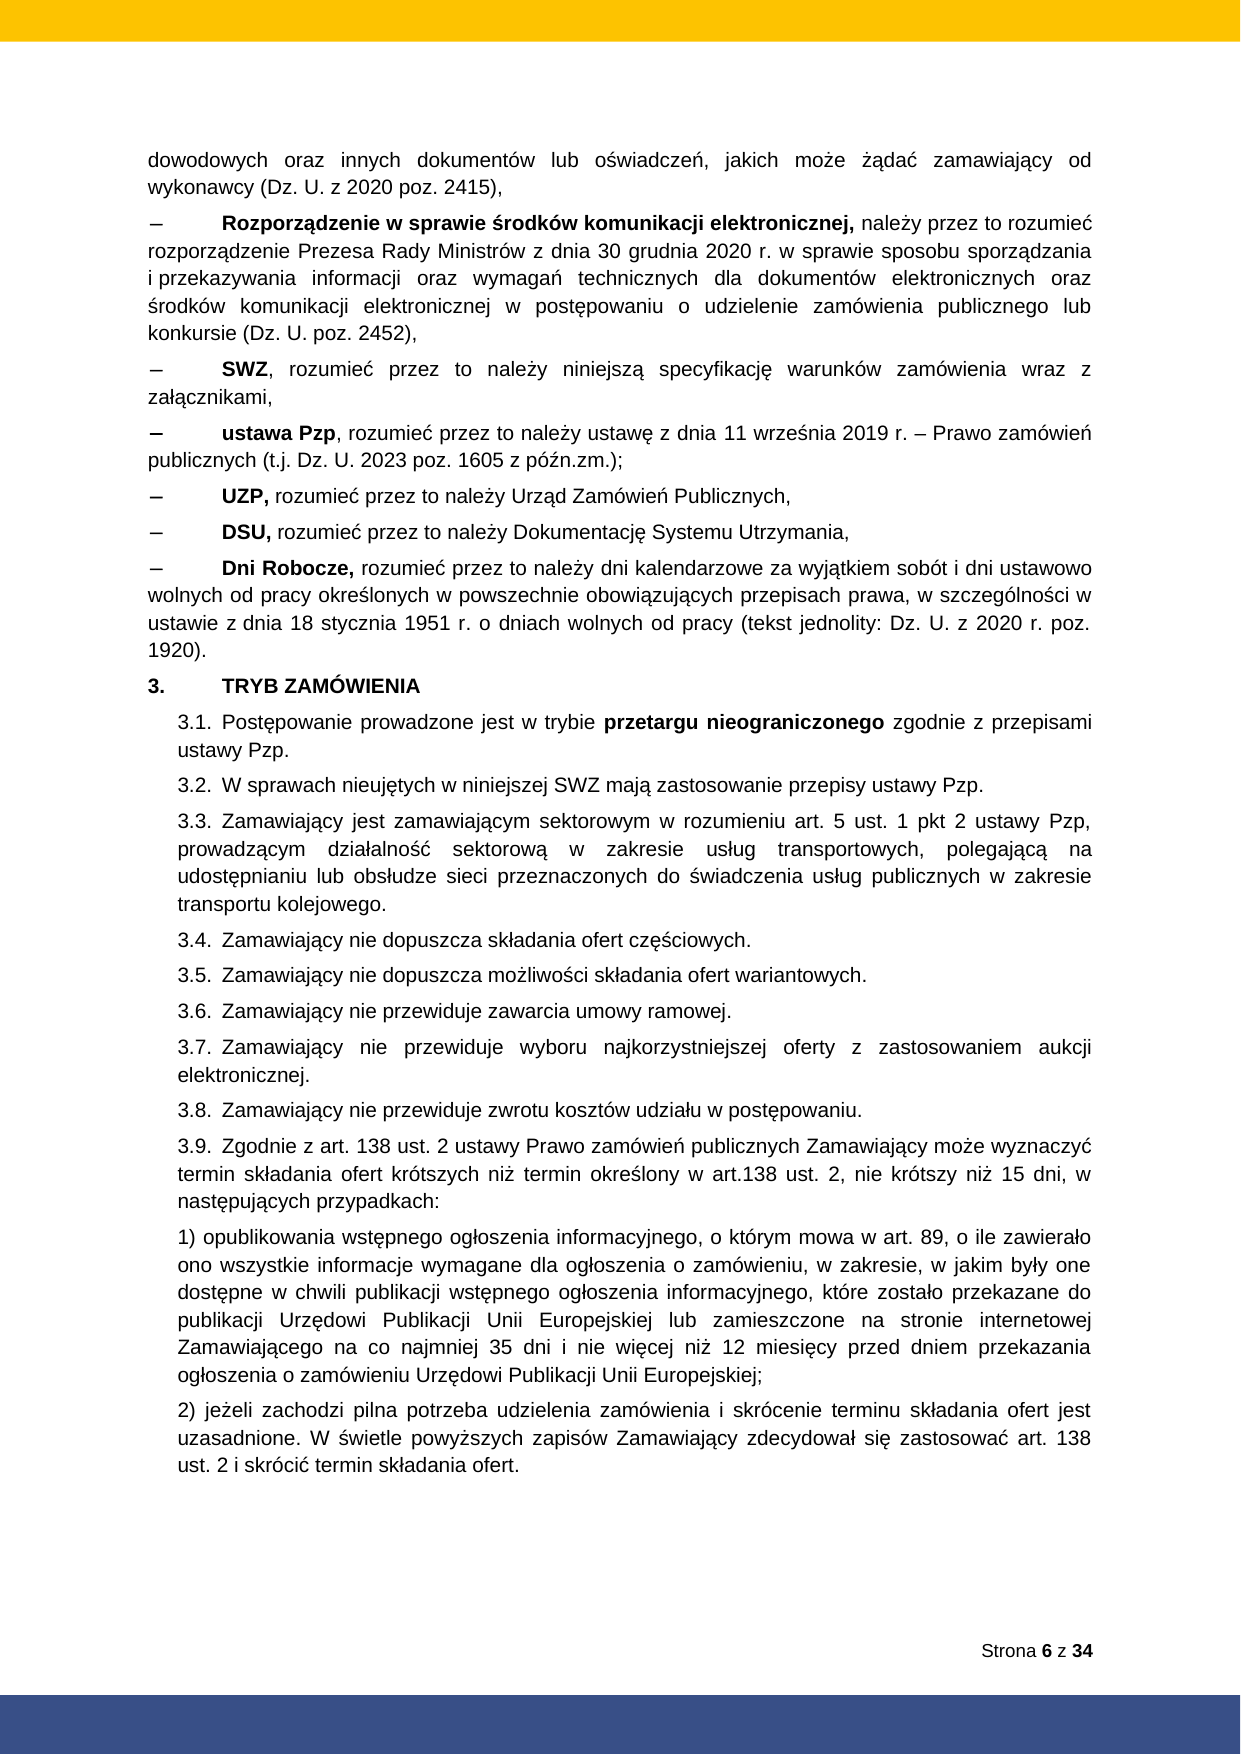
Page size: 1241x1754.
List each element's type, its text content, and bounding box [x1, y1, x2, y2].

text 2) jeżeli zachodzi pilna potrzeba udzielenia zamówienia i skrócenie terminu składania ofert jest uzasadnione. W świetle powyższych zapisów Zamawiający zdecydował się zastosować art. 138 ust. 2 i skrócić termin składania ofert. [177, 1398, 1092, 1477]
list ustawa Pzp, rozumieć przez to należy ustawę z dnia 11 września 2019 r. – Prawo zamówień publicznych (t.j. Dz. U. 2023 poz. 1605 z późn.zm.); [148, 420, 1092, 472]
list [148, 148, 1092, 199]
list TRYB ZAMÓWIENIA [148, 674, 1092, 698]
list SWZ, rozumieć przez to należy niniejszą specyfikację warunków zamówienia wraz z załącznikami, [148, 357, 1092, 408]
list Zamawiający nie przewiduje wyboru najkorzystniejszej oferty z zastosowaniem aukcji elektronicznej. [177, 1035, 1092, 1086]
list Postępowanie prowadzone jest w trybie przetargu nieograniczonego zgodnie z przepisami ustawy Pzp. [177, 710, 1092, 761]
list Zamawiający nie przewiduje zwrotu kosztów udziału w postępowaniu. [177, 1098, 1092, 1122]
list Zamawiający nie przewiduje zawarcia umowy ramowej. [177, 999, 1092, 1023]
list DSU, rozumieć przez to należy Dokumentację Systemu Utrzymania, [148, 520, 1092, 544]
list Dni Robocze, rozumieć przez to należy dni kalendarzowe za wyjątkiem sobót i dni ustawowo wolnych od pracy określonych w powszechnie obowiązujących przepisach prawa, w szczególności w ustawie z dnia 18 stycznia 1951 r. o dniach wolnych od pracy (tekst jednolity: Dz. U. z 2020 r. poz. 1920). [148, 556, 1092, 662]
list Zamawiający nie dopuszcza możliwości składania ofert wariantowych. [177, 963, 1092, 987]
list Rozporządzenie w sprawie środków komunikacji elektronicznej, należy przez to rozumieć rozporządzenie Prezesa Rady Ministrów z dnia 30 grudnia 2020 r. w sprawie sposobu sporządzania i przekazywania informacji oraz wymagań technicznych dla dokumentów elektronicznych oraz środków komunikacji elektronicznej w postępowaniu o udzielenie zamówienia publicznego lub konkursie (Dz. U. poz. 2452), [148, 211, 1092, 345]
list Zamawiający jest zamawiającym sektorowym w rozumieniu art. 5 ust. 1 pkt 2 ustawy Pzp, prowadzącym działalność sektorową w zakresie usług transportowych, polegającą na udostępnianiu lub obsłudze sieci przeznaczonych do świadczenia usług publicznych w zakresie transportu kolejowego. [177, 809, 1092, 916]
list W sprawach nieujętych w niniejszej SWZ mają zastosowanie przepisy ustawy Pzp. [177, 773, 1092, 797]
text 1) opublikowania wstępnego ogłoszenia informacyjnego, o którym mowa w art. 89, o ile zawierało ono wszystkie informacje wymagane dla ogłoszenia o zamówieniu, w zakresie, w jakim były one dostępne w chwili publikacji wstępnego ogłoszenia informacyjnego, które zostało przekazane do publikacji Urzędowi Publikacji Unii Europejskiej lub zamieszczone na stronie internetowej Zamawiającego na co najmniej 35 dni i nie więcej niż 12 miesięcy przed dniem przekazania ogłoszenia o zamówieniu Urzędowi Publikacji Unii Europejskiej; [177, 1225, 1092, 1386]
list Zamawiający nie dopuszcza składania ofert częściowych. [177, 927, 1092, 951]
list Zgodnie z art. 138 ust. 2 ustawy Prawo zamówień publicznych Zamawiający może wyznaczyć termin składania ofert krótszych niż termin określony w art.138 ust. 2, nie krótszy niż 15 dni, w następujących przypadkach: [177, 1134, 1092, 1213]
list UZP, rozumieć przez to należy Urząd Zamówień Publicznych, [148, 484, 1092, 508]
